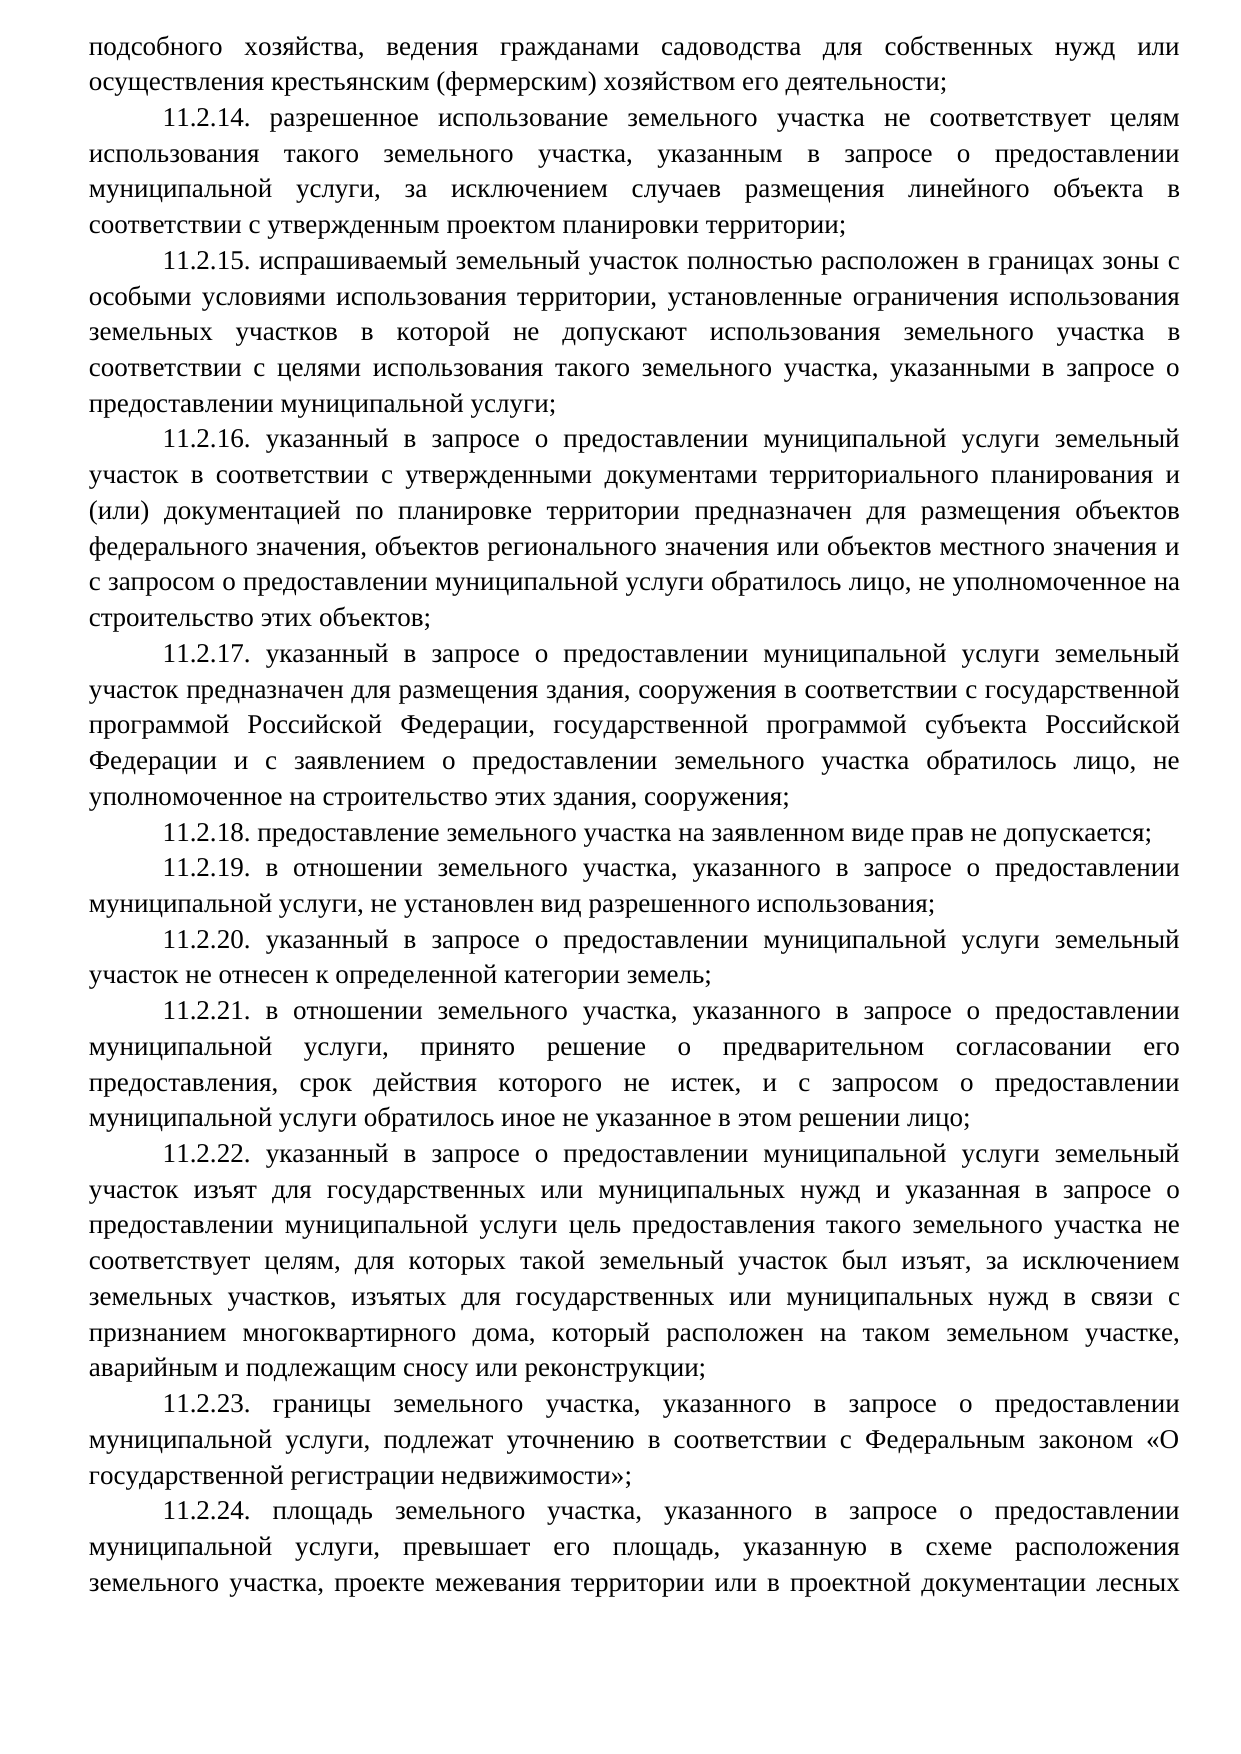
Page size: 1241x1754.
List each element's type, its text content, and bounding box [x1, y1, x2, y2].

text 11.2.20. указанный в запросе о предоставлении муниципальной услуги земельный участок не отнесен к определенной категории земель; [89, 923, 1181, 990]
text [89, 29, 1181, 96]
text 11.2.22. указанный в запросе о предоставлении муниципальной услуги земельный участок изъят для государственных или муниципальных нужд и указанная в запросе о предоставлении муниципальной услуги цель предоставления такого земельного участка не соответствует целям, для которых такой земельный участок был изъят, за исключением земельных участков, изъятых для государственных или муниципальных нужд в связи с признанием многоквартирного дома, который расположен на таком земельном участке, аварийным и подлежащим сносу или реконструкции; [89, 1137, 1181, 1383]
text 11.2.14. разрешенное использование земельного участка не соответствует целям использования такого земельного участка, указанным в запросе о предоставлении муниципальной услуги, за исключением случаев размещения линейного объекта в соответствии с утвержденным проектом планировки территории; [89, 101, 1181, 239]
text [89, 1494, 1181, 1597]
text 11.2.17. указанный в запросе о предоставлении муниципальной услуги земельный участок предназначен для размещения здания, сооружения в соответствии с государственной программой Российской Федерации, государственной программой субъекта Российской Федерации и с заявлением о предоставлении земельного участка обратилось лицо, не уполномоченное на строительство этих здания, сооружения; [89, 637, 1181, 811]
text 11.2.15. испрашиваемый земельный участок полностью расположен в границах зоны с особыми условиями использования территории, установленные ограничения использования земельных участков в которой не допускают использования земельного участка в соответствии с целями использования такого земельного участка, указанными в запросе о предоставлении муниципальной услуги; [89, 244, 1181, 418]
text 11.2.21. в отношении земельного участка, указанного в запросе о предоставлении муниципальной услуги, принято решение о предварительном согласовании его предоставления, срок действия которого не истек, и с запросом о предоставлении муниципальной услуги обратилось иное не указанное в этом решении лицо; [89, 994, 1181, 1133]
text 11.2.18. предоставление земельного участка на заявленном виде прав не допускается; [89, 816, 1181, 847]
text 11.2.19. в отношении земельного участка, указанного в запросе о предоставлении муниципальной услуги, не установлен вид разрешенного использования; [89, 851, 1181, 918]
text 11.2.23. границы земельного участка, указанного в запросе о предоставлении муниципальной услуги, подлежат уточнению в соответствии с Федеральным законом «О государственной регистрации недвижимости»; [89, 1387, 1181, 1490]
text 11.2.16. указанный в запросе о предоставлении муниципальной услуги земельный участок в соответствии с утвержденными документами территориального планирования и (или) документацией по планировке территории предназначен для размещения объектов федерального значения, объектов регионального значения или объектов местного значения и с запросом о предоставлении муниципальной услуги обратилось лицо, не уполномоченное на строительство этих объектов; [89, 423, 1181, 632]
